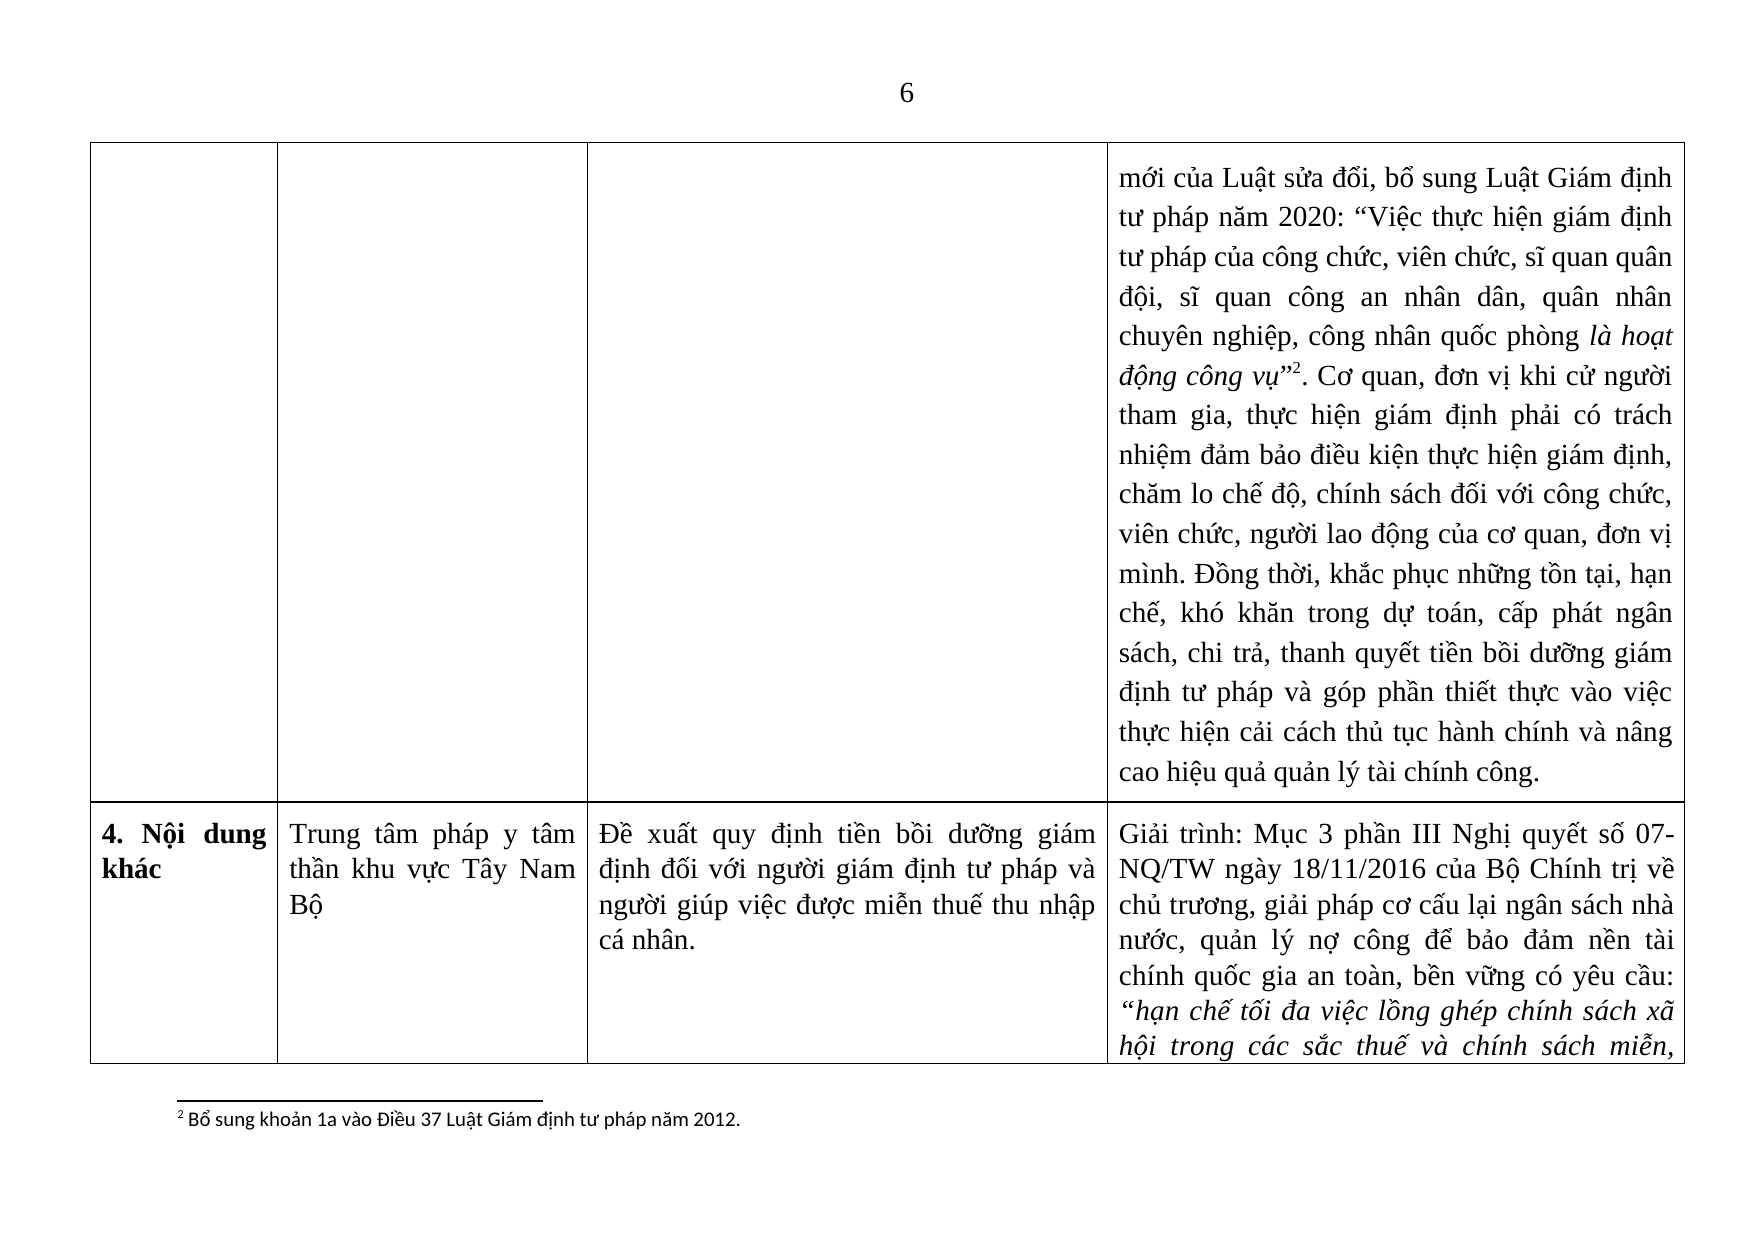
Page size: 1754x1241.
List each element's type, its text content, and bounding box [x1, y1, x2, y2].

table_cell 4. Nội dung khác [91, 803, 277, 1063]
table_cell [588, 143, 1107, 801]
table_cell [1108, 803, 1684, 1063]
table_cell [278, 143, 587, 801]
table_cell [588, 803, 1107, 1063]
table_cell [91, 143, 277, 801]
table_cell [1108, 143, 1684, 801]
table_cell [278, 803, 587, 1063]
